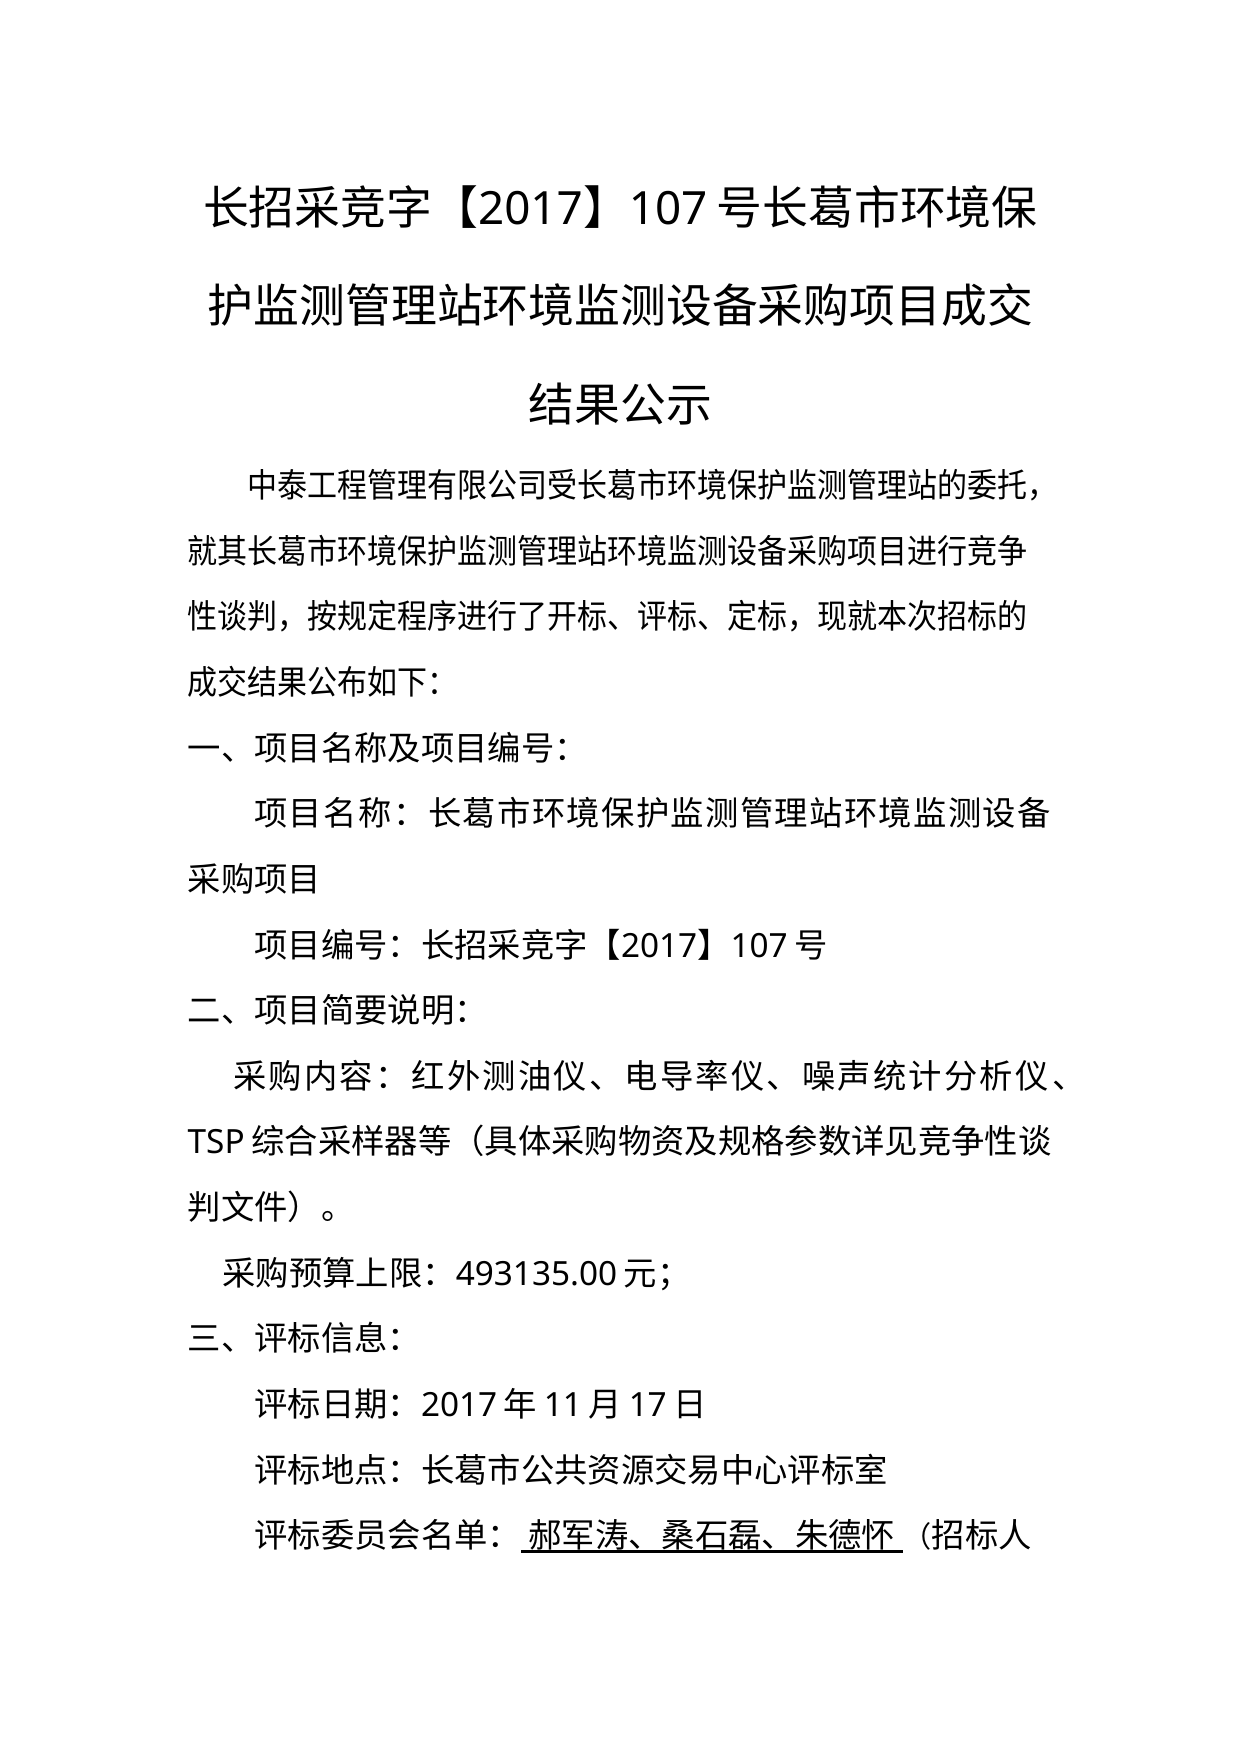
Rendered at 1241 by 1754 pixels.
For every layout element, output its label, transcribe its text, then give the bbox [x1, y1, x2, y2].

text 项目编号：长招采竞字【2017】107号 [187, 910, 1053, 975]
text 评标地点：长葛市公共资源交易中心评标室 [187, 1435, 1053, 1500]
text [187, 1500, 1053, 1566]
text 评标日期：2017年11月17日 [187, 1369, 1053, 1435]
text 二、项目简要说明： [187, 975, 1053, 1041]
list 项目名称：长葛市环境保护监测管理站环境监测设备采购项目 [187, 778, 1053, 910]
list 三、评标信息： [187, 1303, 1053, 1369]
list 采购预算上限：493135.00元； [187, 1238, 1053, 1303]
list 一、项目名称及项目编号： [187, 713, 1053, 778]
text 长招采竞字【2017】107号长葛市环境保护监测管理站环境监测设备采购项目成交结果公示 [187, 155, 1053, 450]
list 采购内容：红外测油仪、电导率仪、噪声统计分析仪、TSP综合采样器等（具体采购物资及规格参数详见竞争性谈判文件）。 [187, 1041, 1053, 1238]
text 中泰工程管理有限公司受长葛市环境保护监测管理站的委托，就其长葛市环境保护监测管理站环境监测设备采购项目进行竞争性谈判，按规定程序进行了开标、评标、定标，现就本次招标的成交结果公布如下： [187, 450, 1053, 713]
